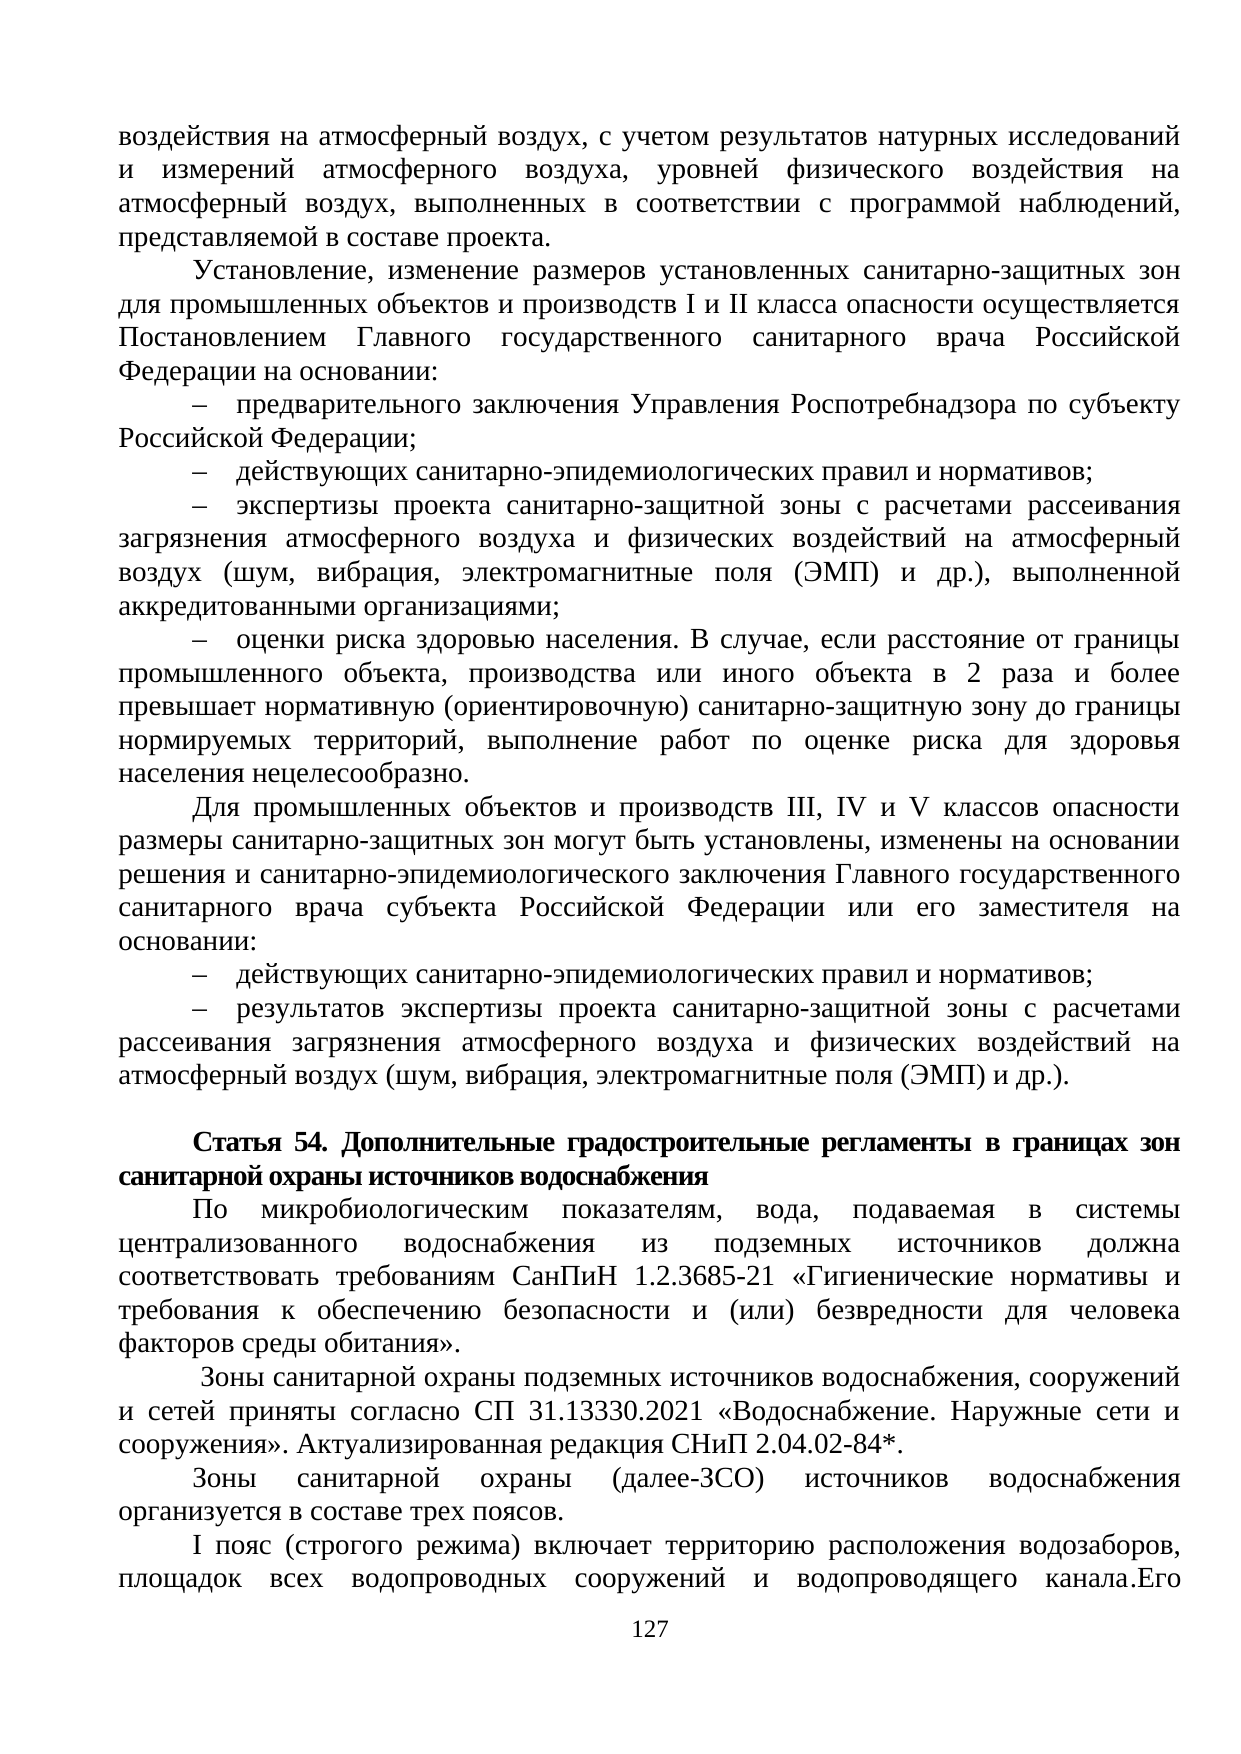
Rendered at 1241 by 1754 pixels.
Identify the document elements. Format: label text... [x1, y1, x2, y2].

list экспертизы проекта санитарно-защитной зоны с расчетами рассеивания загрязнения атмосферного воздуха и физических воздействий на атмосферный воздух (шум, вибрация, электромагнитные поля (ЭМП) и др.), выполненной аккредитованными организациями; [118, 487, 1181, 621]
text Для промышленных объектов и производств III, IV и V классов опасности размеры санитарно-защитных зон могут быть установлены, изменены на основании решения и санитарно-эпидемиологического заключения Главного государственного санитарного врача субъекта Российской Федерации или его заместителя на основании: [118, 789, 1181, 957]
text Установление, изменение размеров установленных санитарно-защитных зон для промышленных объектов и производств I и II класса опасности осуществляется Постановлением Главного государственного санитарного врача Российской Федерации на основании: [118, 252, 1181, 386]
text Зоны санитарной охраны подземных источников водоснабжения, сооружений и сетей приняты согласно СП 31.13330.2021 «Водоснабжение. Наружные сети и сооружения». Актуализированная редакция СНиП 2.04.02-84*. [118, 1359, 1181, 1460]
list действующих санитарно-эпидемиологических правил и нормативов; [118, 957, 1181, 990]
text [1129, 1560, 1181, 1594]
text Зоны санитарной охраны (далее-ЗСО) источников водоснабжения организуется в составе трех поясов. [118, 1460, 1181, 1527]
list действующих санитарно-эпидемиологических правил и нормативов; [118, 453, 1181, 487]
text Статья 54. Дополнительные градостроительные регламенты в границах зон санитарной охраны источников водоснабжения [118, 1124, 1181, 1191]
list результатов экспертизы проекта санитарно-защитной зоны с расчетами рассеивания загрязнения атмосферного воздуха и физических воздействий на атмосферный воздух (шум, вибрация, электромагнитные поля (ЭМП) и др.). [118, 990, 1181, 1091]
text По микробиологическим показателям, вода, подаваемая в системы централизованного водоснабжения из подземных источников должна соответствовать требованиям СанПиН 1.2.3685-21 «Гигиенические нормативы и требования к обеспечению безопасности и (или) безвредности для человека факторов среды обитания». [118, 1191, 1181, 1359]
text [118, 118, 1181, 252]
list предварительного заключения Управления Роспотребнадзора по субъекту Российской Федерации; [118, 386, 1181, 453]
list оценки риска здоровью населения. В случае, если расстояние от границы промышленного объекта, производства или иного объекта в 2 раза и более превышает нормативную (ориентировочную) санитарно-защитную зону до границы нормируемых территорий, выполнение работ по оценке риска для здоровья населения нецелесообразно. [118, 621, 1181, 789]
